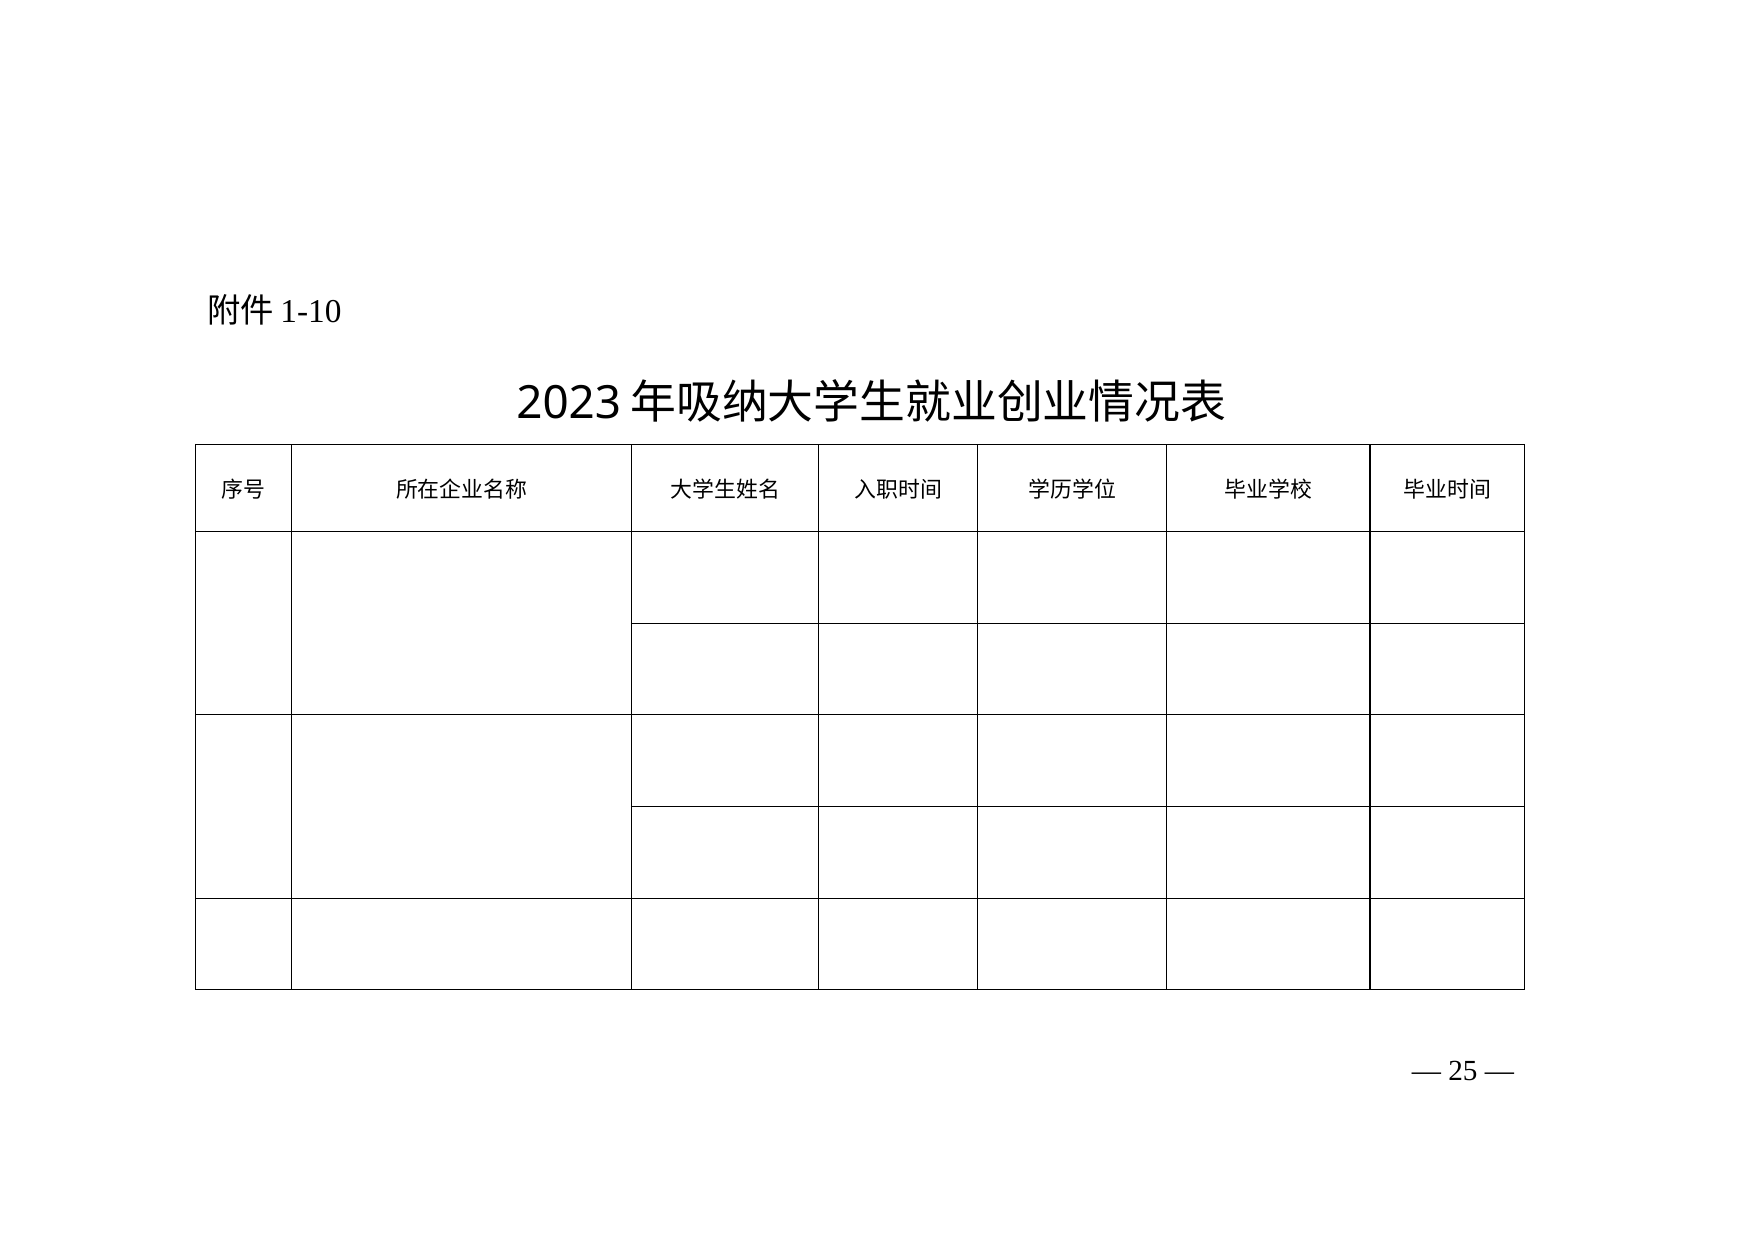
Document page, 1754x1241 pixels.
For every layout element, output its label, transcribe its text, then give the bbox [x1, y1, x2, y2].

table_cell [819, 899, 977, 989]
table_header 毕业时间 [1371, 445, 1524, 531]
table_cell [196, 899, 291, 989]
table_cell [1167, 807, 1369, 898]
table_header 毕业学校 [1167, 445, 1369, 531]
table_cell [1167, 899, 1369, 989]
table_cell [1167, 624, 1369, 714]
table_cell [819, 715, 977, 806]
table_cell [632, 807, 818, 898]
table_cell [632, 715, 818, 806]
table_cell [1167, 532, 1369, 623]
table_cell [978, 532, 1166, 623]
table_header 学历学位 [978, 445, 1166, 531]
table_header 大学生姓名 [632, 445, 818, 531]
table_header 入职时间 [819, 445, 977, 531]
table_cell [978, 715, 1166, 806]
text 附件1-10 [207, 262, 1535, 353]
table_cell [292, 899, 631, 989]
table_cell [1371, 624, 1524, 714]
table_cell [978, 807, 1166, 898]
table_cell [1371, 715, 1524, 806]
table_cell [292, 532, 631, 714]
table_cell [978, 899, 1166, 989]
table_cell [1371, 899, 1524, 989]
table_cell [196, 532, 291, 714]
table_header 所在企业名称 [292, 445, 631, 531]
table_cell [819, 624, 977, 714]
table_cell [1167, 715, 1369, 806]
table_cell [978, 624, 1166, 714]
table_cell [1371, 532, 1524, 623]
table_cell [196, 715, 291, 898]
text 2023年吸纳大学生就业创业情况表 [207, 353, 1535, 444]
table_cell [819, 532, 977, 623]
table_cell [292, 715, 631, 898]
table_header 序号 [196, 445, 291, 531]
table_cell [632, 899, 818, 989]
table_cell [632, 624, 818, 714]
table_cell [632, 532, 818, 623]
table_cell [1371, 807, 1524, 898]
table_cell [819, 807, 977, 898]
